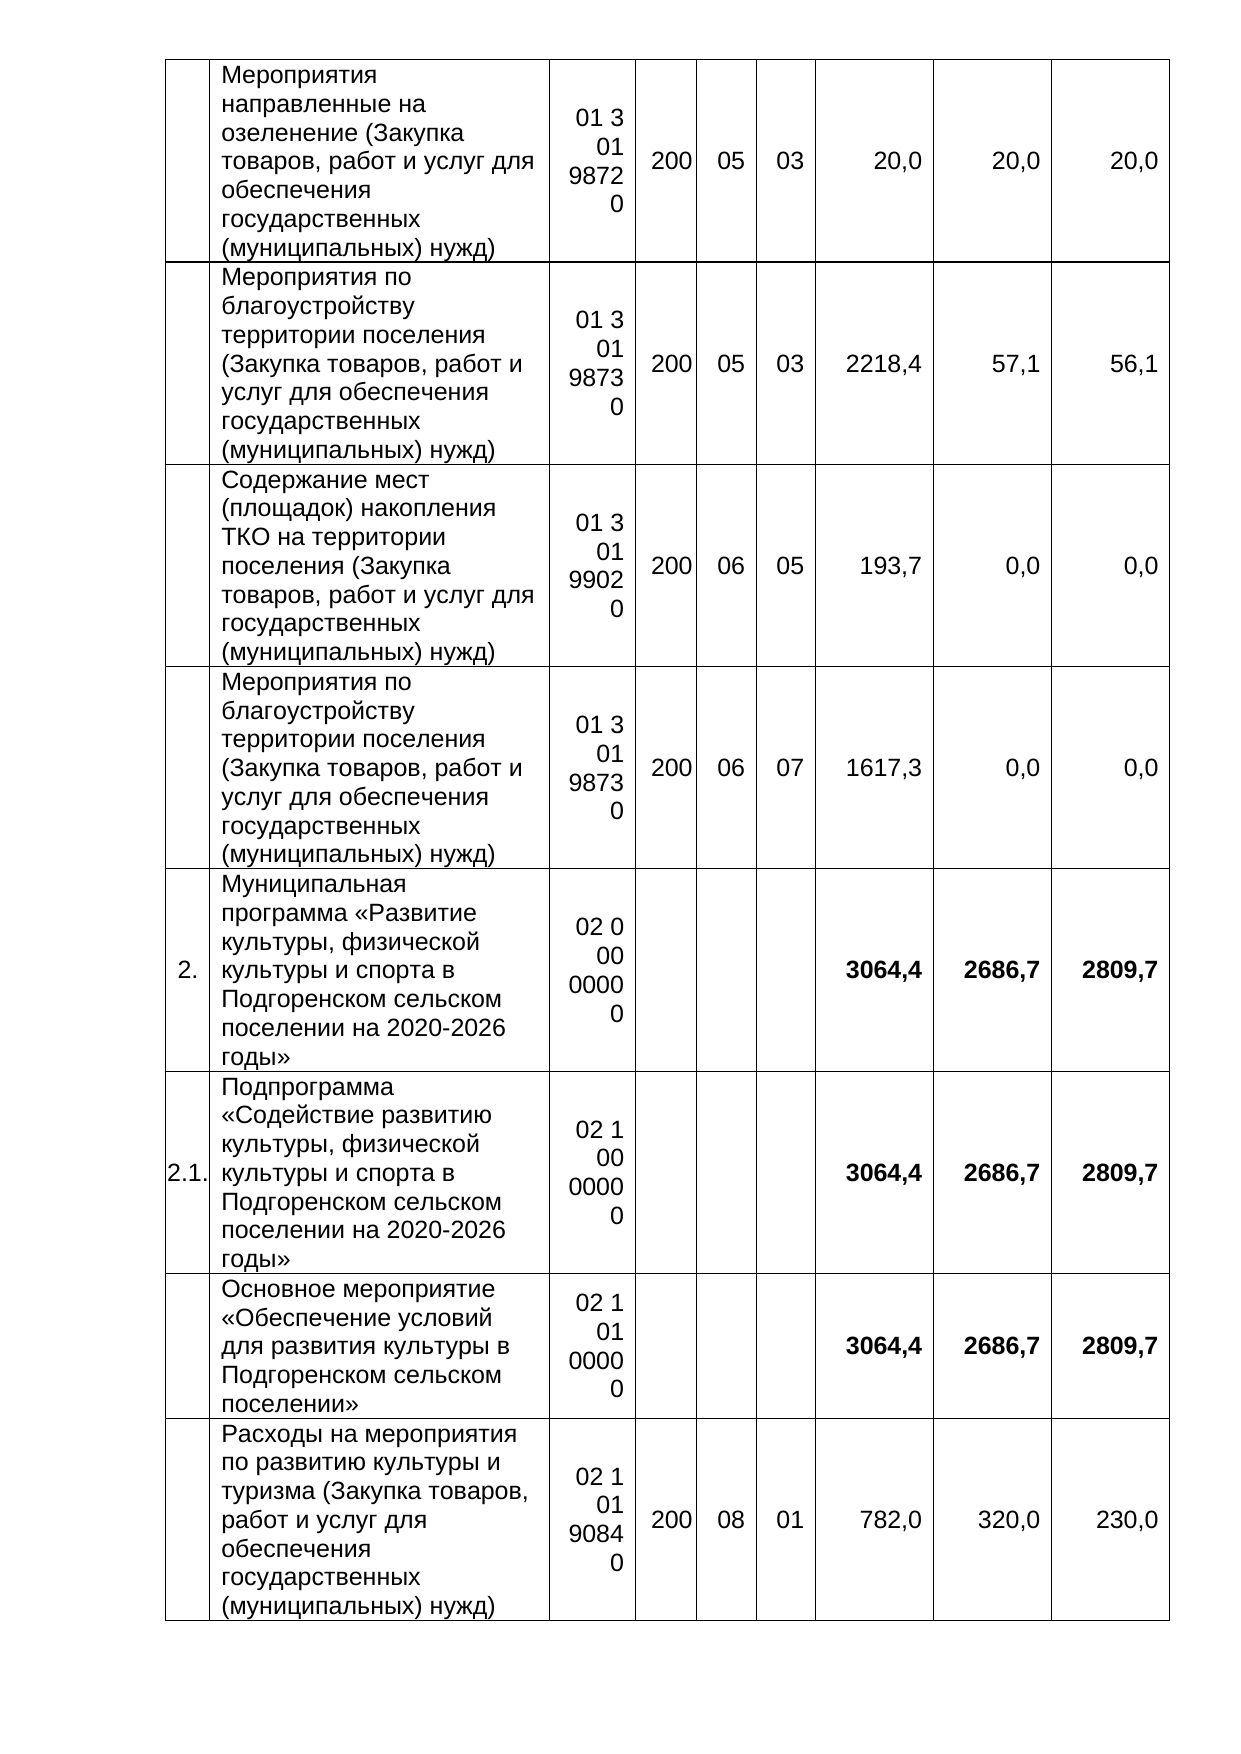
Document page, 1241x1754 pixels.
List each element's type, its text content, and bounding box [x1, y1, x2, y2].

table_cell 320,0 [934, 1419, 1051, 1620]
table_cell [166, 263, 209, 464]
table_cell 1617,3 [816, 667, 933, 868]
table_cell 20,0 [1052, 60, 1169, 261]
table_cell 2218,4 [816, 263, 933, 464]
table_cell 02 1 01 90840 [550, 1419, 635, 1620]
table_cell [636, 1072, 696, 1273]
table_cell [166, 1419, 209, 1620]
table_cell [166, 60, 209, 261]
table_cell 0,0 [1052, 667, 1169, 868]
table_cell 0,0 [934, 667, 1051, 868]
table_cell 01 3 01 98730 [550, 263, 635, 464]
table_cell 2686,7 [934, 1072, 1051, 1273]
table_cell [757, 1072, 815, 1273]
table_cell 06 [697, 667, 756, 868]
table_cell 200 [636, 667, 696, 868]
table_cell Основное мероприятие «Обеспечение условий для развития культуры в Подгоренском сельском поселении» [210, 1274, 549, 1418]
table_cell 01 3 01 98720 [550, 60, 635, 261]
table_cell 2686,7 [934, 869, 1051, 1071]
table_cell 2809,7 [1052, 1072, 1169, 1273]
table_cell 01 3 01 99020 [550, 465, 635, 666]
table_cell [757, 869, 815, 1071]
table_cell 03 [757, 263, 815, 464]
table_cell Мероприятия по благоустройству территории поселения (Закупка товаров, работ и услуг для обеспечения государственных (муниципальных) нужд) [210, 667, 549, 868]
table_cell 57,1 [934, 263, 1051, 464]
table_cell 06 [697, 465, 756, 666]
table_cell 20,0 [816, 60, 933, 261]
table_cell Расходы на мероприятия по развитию культуры и туризма (Закупка товаров, работ и услуг для обеспечения государственных (муниципальных) нужд) [210, 1419, 549, 1620]
table_cell [166, 667, 209, 868]
table_cell 0,0 [934, 465, 1051, 666]
table_cell 200 [636, 1419, 696, 1620]
table_cell 02 1 00 00000 [550, 1072, 635, 1273]
table_cell 3064,4 [816, 1274, 933, 1418]
table_cell [697, 1274, 756, 1418]
table_cell [636, 869, 696, 1071]
table_cell 03 [757, 60, 815, 261]
table_cell 2.1. [166, 1072, 209, 1273]
table_cell 05 [757, 465, 815, 666]
table_cell 193,7 [816, 465, 933, 666]
table_cell 200 [636, 465, 696, 666]
table_cell Содержание мест (площадок) накопления ТКО на территории поселения (Закупка товаров, работ и услуг для государственных (муниципальных) нужд) [210, 465, 549, 666]
table_cell [636, 1274, 696, 1418]
table_cell [166, 1274, 209, 1418]
table_cell [697, 1072, 756, 1273]
table_cell 56,1 [1052, 263, 1169, 464]
table_cell 05 [697, 263, 756, 464]
table_cell 2. [166, 869, 209, 1071]
table_cell 05 [697, 60, 756, 261]
table_cell 2809,7 [1052, 1274, 1169, 1418]
table_cell 200 [636, 60, 696, 261]
table_cell 01 3 01 98730 [550, 667, 635, 868]
table_cell 2809,7 [1052, 869, 1169, 1071]
table_cell [757, 1274, 815, 1418]
table_cell Подпрограмма «Содействие развитию культуры, физической культуры и спорта в Подгоренском сельском поселении на 2020-2026 годы» [210, 1072, 549, 1273]
table_cell 200 [636, 263, 696, 464]
table_cell [697, 869, 756, 1071]
table_cell 230,0 [1052, 1419, 1169, 1620]
table_cell 3064,4 [816, 869, 933, 1071]
table_cell 02 1 01 00000 [550, 1274, 635, 1418]
table_cell 2686,7 [934, 1274, 1051, 1418]
table_cell Мероприятия направленные на озеленение (Закупка товаров, работ и услуг для обеспечения государственных (муниципальных) нужд) [210, 60, 549, 261]
table_cell 20,0 [934, 60, 1051, 261]
table_cell [166, 465, 209, 666]
table_cell 07 [757, 667, 815, 868]
table_cell 08 [697, 1419, 756, 1620]
table_cell Муниципальная программа «Развитие культуры, физической культуры и спорта в Подгоренском сельском поселении на 2020-2026 годы» [210, 869, 549, 1071]
table_cell Мероприятия по благоустройству территории поселения (Закупка товаров, работ и услуг для обеспечения государственных (муниципальных) нужд) [210, 263, 549, 464]
table_cell 782,0 [816, 1419, 933, 1620]
table_cell 0,0 [1052, 465, 1169, 666]
table_cell 02 0 00 00000 [550, 869, 635, 1071]
table_cell 3064,4 [816, 1072, 933, 1273]
table_cell 01 [757, 1419, 815, 1620]
